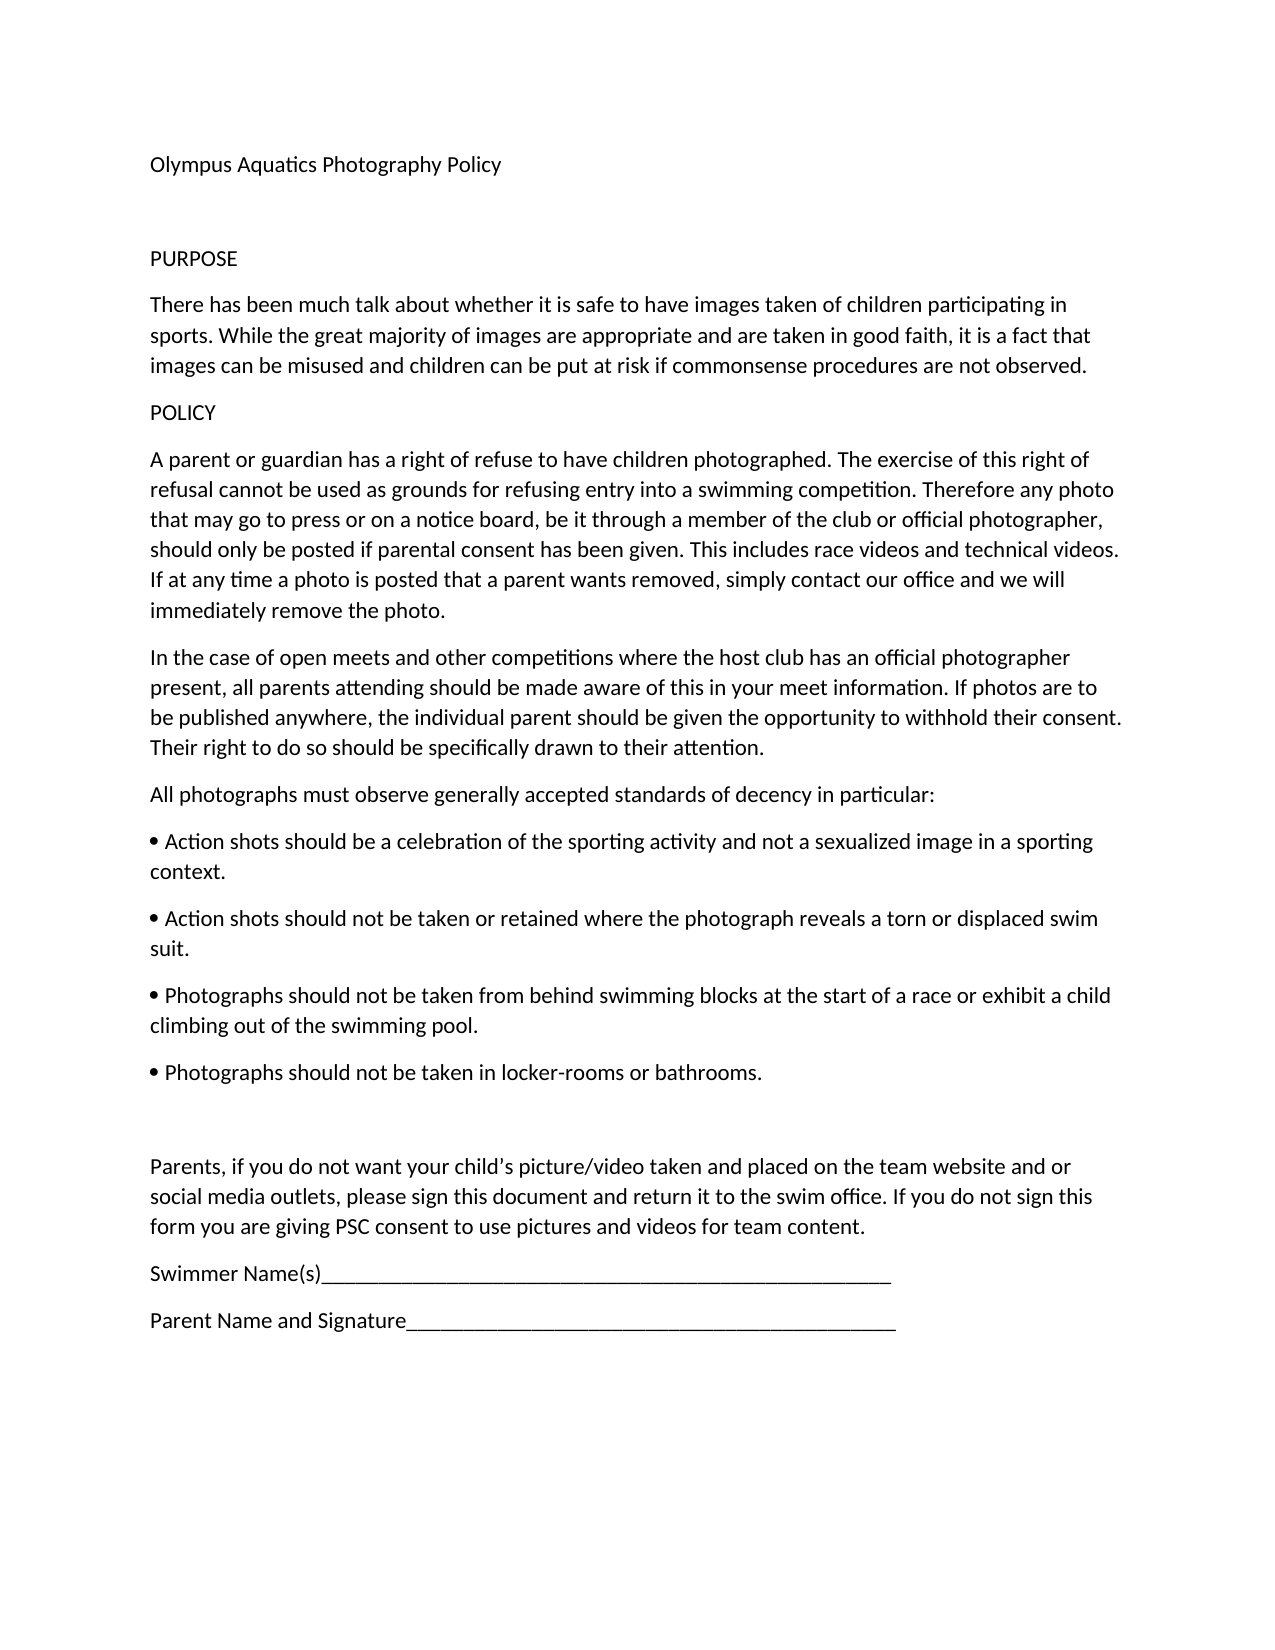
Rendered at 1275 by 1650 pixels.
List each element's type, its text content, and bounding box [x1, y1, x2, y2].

text In the case of open meets and other competitions where the host club has an official photographer present, all parents attending should be made aware of this in your meet information. If photos are to be published anywhere, the individual parent should be given the opportunity to withhold their consent. Their right to do so should be specifically drawn to their attention. [150, 643, 1125, 761]
text Photographs should not be taken from behind swimming blocks at the start of a race or exhibit a child climbing out of the swimming pool. [150, 981, 1125, 1039]
text Swimmer Name(s)__________________________________________________ [150, 1259, 1125, 1287]
text POLICY [150, 398, 1125, 426]
text Parent Name and Signature___________________________________________ [150, 1306, 1125, 1334]
text A parent or guardian has a right of refuse to have children photographed. The exercise of this right of refusal cannot be used as grounds for refusing entry into a swimming competition. Therefore any photo that may go to press or on a notice board, be it through a member of the club or official photographer, should only be posted if parental consent has been given. This includes race videos and technical videos. If at any time a photo is posted that a parent wants removed, simply contact our office and we will immediately remove the photo. [150, 445, 1125, 624]
text Photographs should not be taken in locker-rooms or bathrooms. [150, 1058, 1125, 1086]
text PURPOSE [150, 244, 1125, 272]
text All photographs must observe generally accepted standards of decency in particular: [150, 780, 1125, 808]
text Parents, if you do not want your child’s picture/video taken and placed on the team website and or social media outlets, please sign this document and return it to the swim office. If you do not sign this form you are giving PSC consent to use pictures and videos for team content. [150, 1152, 1125, 1241]
text Olympus Aquatics Photography Policy [150, 150, 1125, 178]
text Action shots should be a celebration of the sporting activity and not a sexualized image in a sporting context. [150, 827, 1125, 885]
text There has been much talk about whether it is safe to have images taken of children participating in sports. While the great majority of images are appropriate and are taken in good faith, it is a fact that images can be misused and children can be put at risk if commonsense procedures are not observed. [150, 291, 1125, 379]
text Action shots should not be taken or retained where the photograph reveals a torn or displaced swim suit. [150, 904, 1125, 962]
